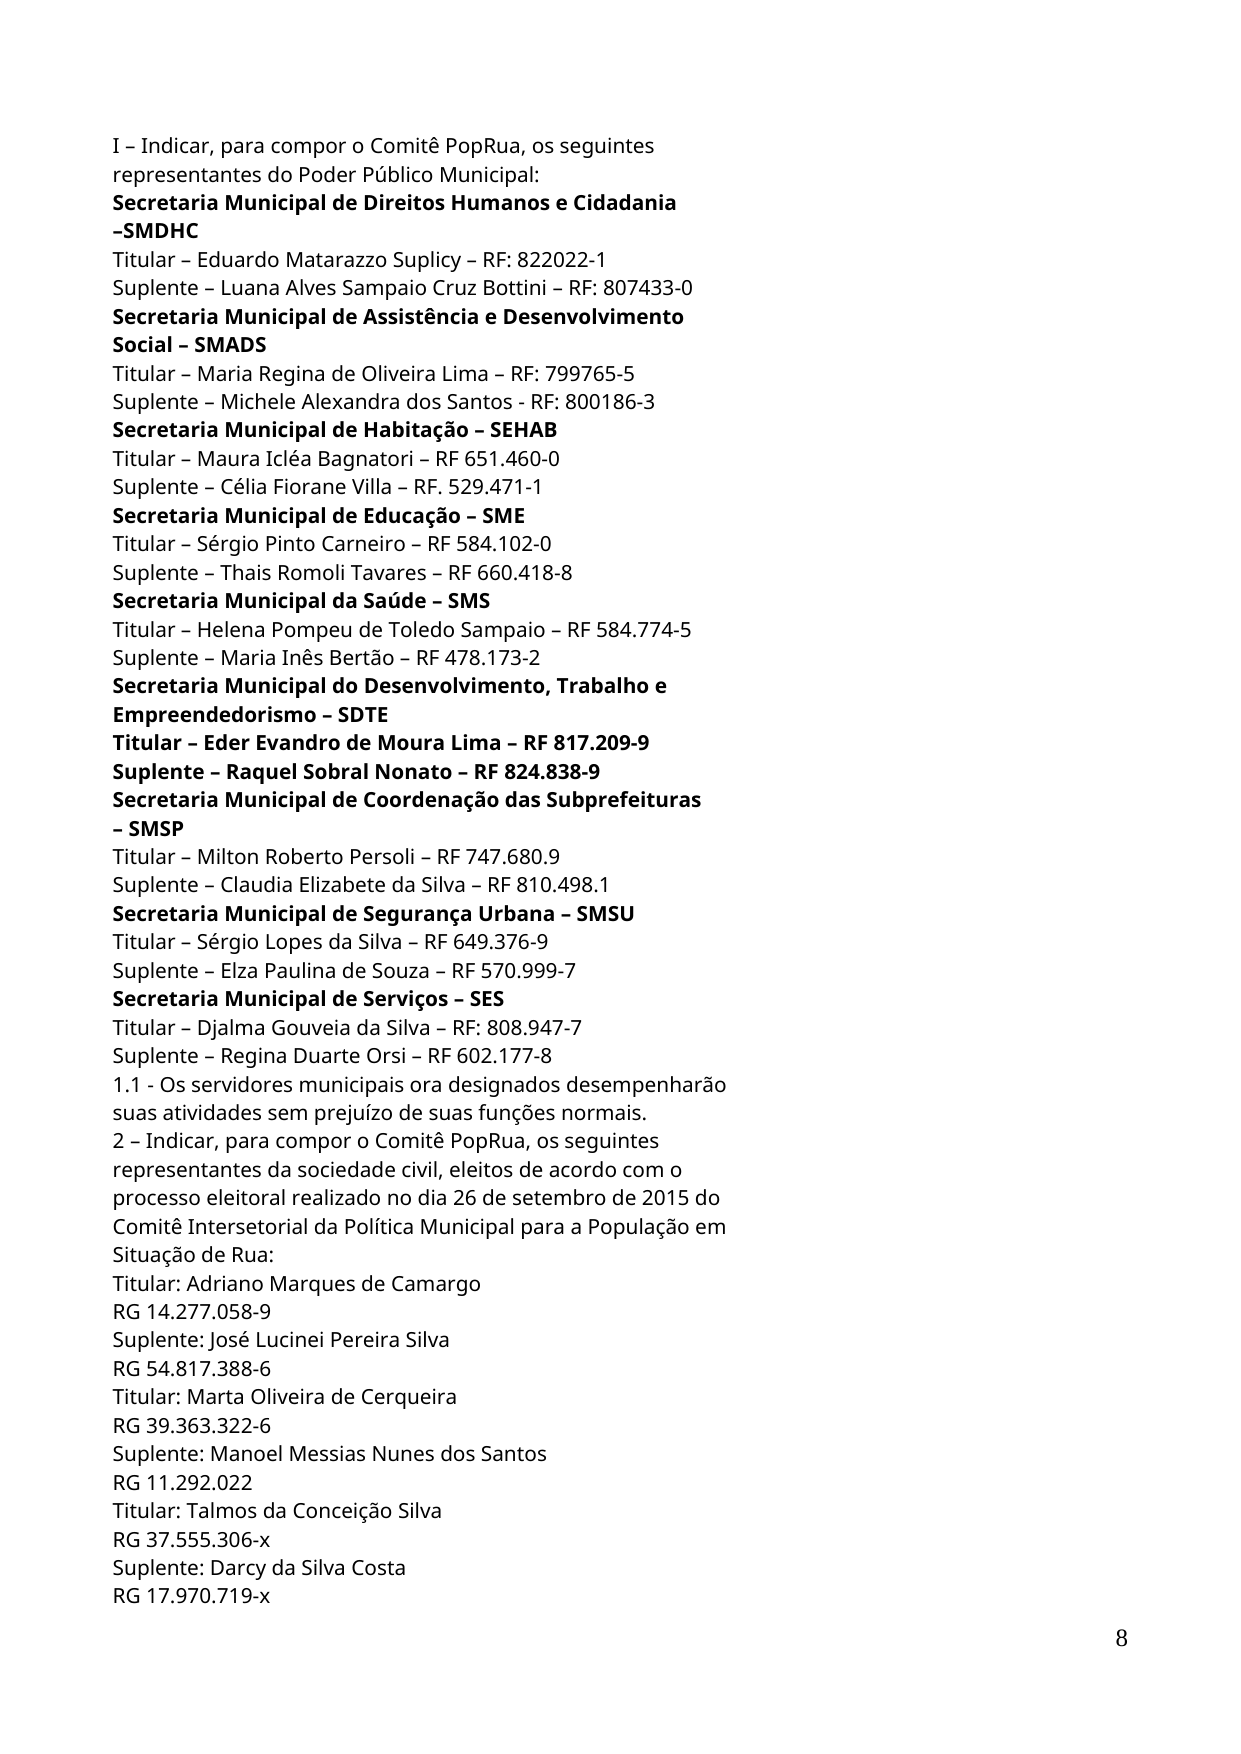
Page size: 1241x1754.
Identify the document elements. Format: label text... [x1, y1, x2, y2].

text Titular – Maria Regina de Oliveira Lima – RF: 799765-5 [112, 359, 1128, 387]
text Titular – Milton Roberto Persoli – RF 747.680.9 [112, 842, 1128, 871]
text Titular – Eduardo Matarazzo Suplicy – RF: 822022-1 [112, 245, 1128, 273]
text Suplente – Michele Alexandra dos Santos - RF: 800186-3 [112, 387, 1128, 416]
text Situação de Rua: [112, 1240, 1128, 1269]
text 2 – Indicar, para compor o Comitê PopRua, os seguintes [112, 1127, 1128, 1155]
text – SMSP [112, 814, 1128, 842]
text Suplente: Manoel Messias Nunes dos Santos [112, 1439, 1128, 1468]
text suas atividades sem prejuízo de suas funções normais. [112, 1098, 1128, 1127]
text –SMDHC [112, 217, 1128, 245]
text Secretaria Municipal de Educação – SME [112, 501, 1128, 529]
text Suplente – Thais Romoli Tavares – RF 660.418-8 [112, 558, 1128, 586]
text Titular: Adriano Marques de Camargo [112, 1269, 1128, 1297]
text Suplente – Claudia Elizabete da Silva – RF 810.498.1 [112, 871, 1128, 899]
text 1.1 - Os servidores municipais ora designados desempenharão [112, 1070, 1128, 1098]
text Titular – Sérgio Lopes da Silva – RF 649.376-9 [112, 927, 1128, 956]
text Secretaria Municipal de Serviços – SES [112, 984, 1128, 1013]
text Comitê Intersetorial da Política Municipal para a População em [112, 1212, 1128, 1240]
text Titular – Djalma Gouveia da Silva – RF: 808.947-7 [112, 1013, 1128, 1041]
text Titular: Marta Oliveira de Cerqueira [112, 1382, 1128, 1411]
text RG 39.363.322-6 [112, 1411, 1128, 1439]
text Secretaria Municipal de Coordenação das Subprefeituras [112, 785, 1128, 814]
text Suplente – Célia Fiorane Villa – RF. 529.471-1 [112, 472, 1128, 501]
text Secretaria Municipal do Desenvolvimento, Trabalho e [112, 672, 1128, 700]
text Titular – Sérgio Pinto Carneiro – RF 584.102-0 [112, 529, 1128, 558]
text processo eleitoral realizado no dia 26 de setembro de 2015 do [112, 1183, 1128, 1212]
text Titular: Talmos da Conceição Silva [112, 1496, 1128, 1525]
text Suplente: José Lucinei Pereira Silva [112, 1326, 1128, 1354]
text RG 54.817.388-6 [112, 1354, 1128, 1382]
text Secretaria Municipal de Habitação – SEHAB [112, 416, 1128, 444]
text Suplente – Raquel Sobral Nonato – RF 824.838-9 [112, 757, 1128, 785]
text Suplente – Maria Inês Bertão – RF 478.173-2 [112, 643, 1128, 672]
text RG 14.277.058-9 [112, 1297, 1128, 1326]
text Secretaria Municipal de Assistência e Desenvolvimento [112, 302, 1128, 330]
text Secretaria Municipal da Saúde – SMS [112, 586, 1128, 615]
text Secretaria Municipal de Segurança Urbana – SMSU [112, 899, 1128, 927]
text Social – SMADS [112, 330, 1128, 359]
text RG 17.970.719-x [112, 1582, 1128, 1610]
text RG 37.555.306-x [112, 1525, 1128, 1553]
text representantes da sociedade civil, eleitos de acordo com o [112, 1155, 1128, 1183]
text Titular – Helena Pompeu de Toledo Sampaio – RF 584.774-5 [112, 615, 1128, 643]
text Titular – Eder Evandro de Moura Lima – RF 817.209-9 [112, 728, 1128, 757]
text Suplente – Luana Alves Sampaio Cruz Bottini – RF: 807433-0 [112, 273, 1128, 302]
text I – Indicar, para compor o Comitê PopRua, os seguintes [112, 131, 1128, 160]
text Suplente: Darcy da Silva Costa [112, 1553, 1128, 1582]
text representantes do Poder Público Municipal: [112, 160, 1128, 188]
text Secretaria Municipal de Direitos Humanos e Cidadania [112, 188, 1128, 217]
text Suplente – Elza Paulina de Souza – RF 570.999-7 [112, 956, 1128, 984]
text Titular – Maura Icléa Bagnatori – RF 651.460-0 [112, 444, 1128, 472]
text RG 11.292.022 [112, 1468, 1128, 1496]
text Suplente – Regina Duarte Orsi – RF 602.177-8 [112, 1041, 1128, 1070]
text Empreendedorismo – SDTE [112, 700, 1128, 728]
